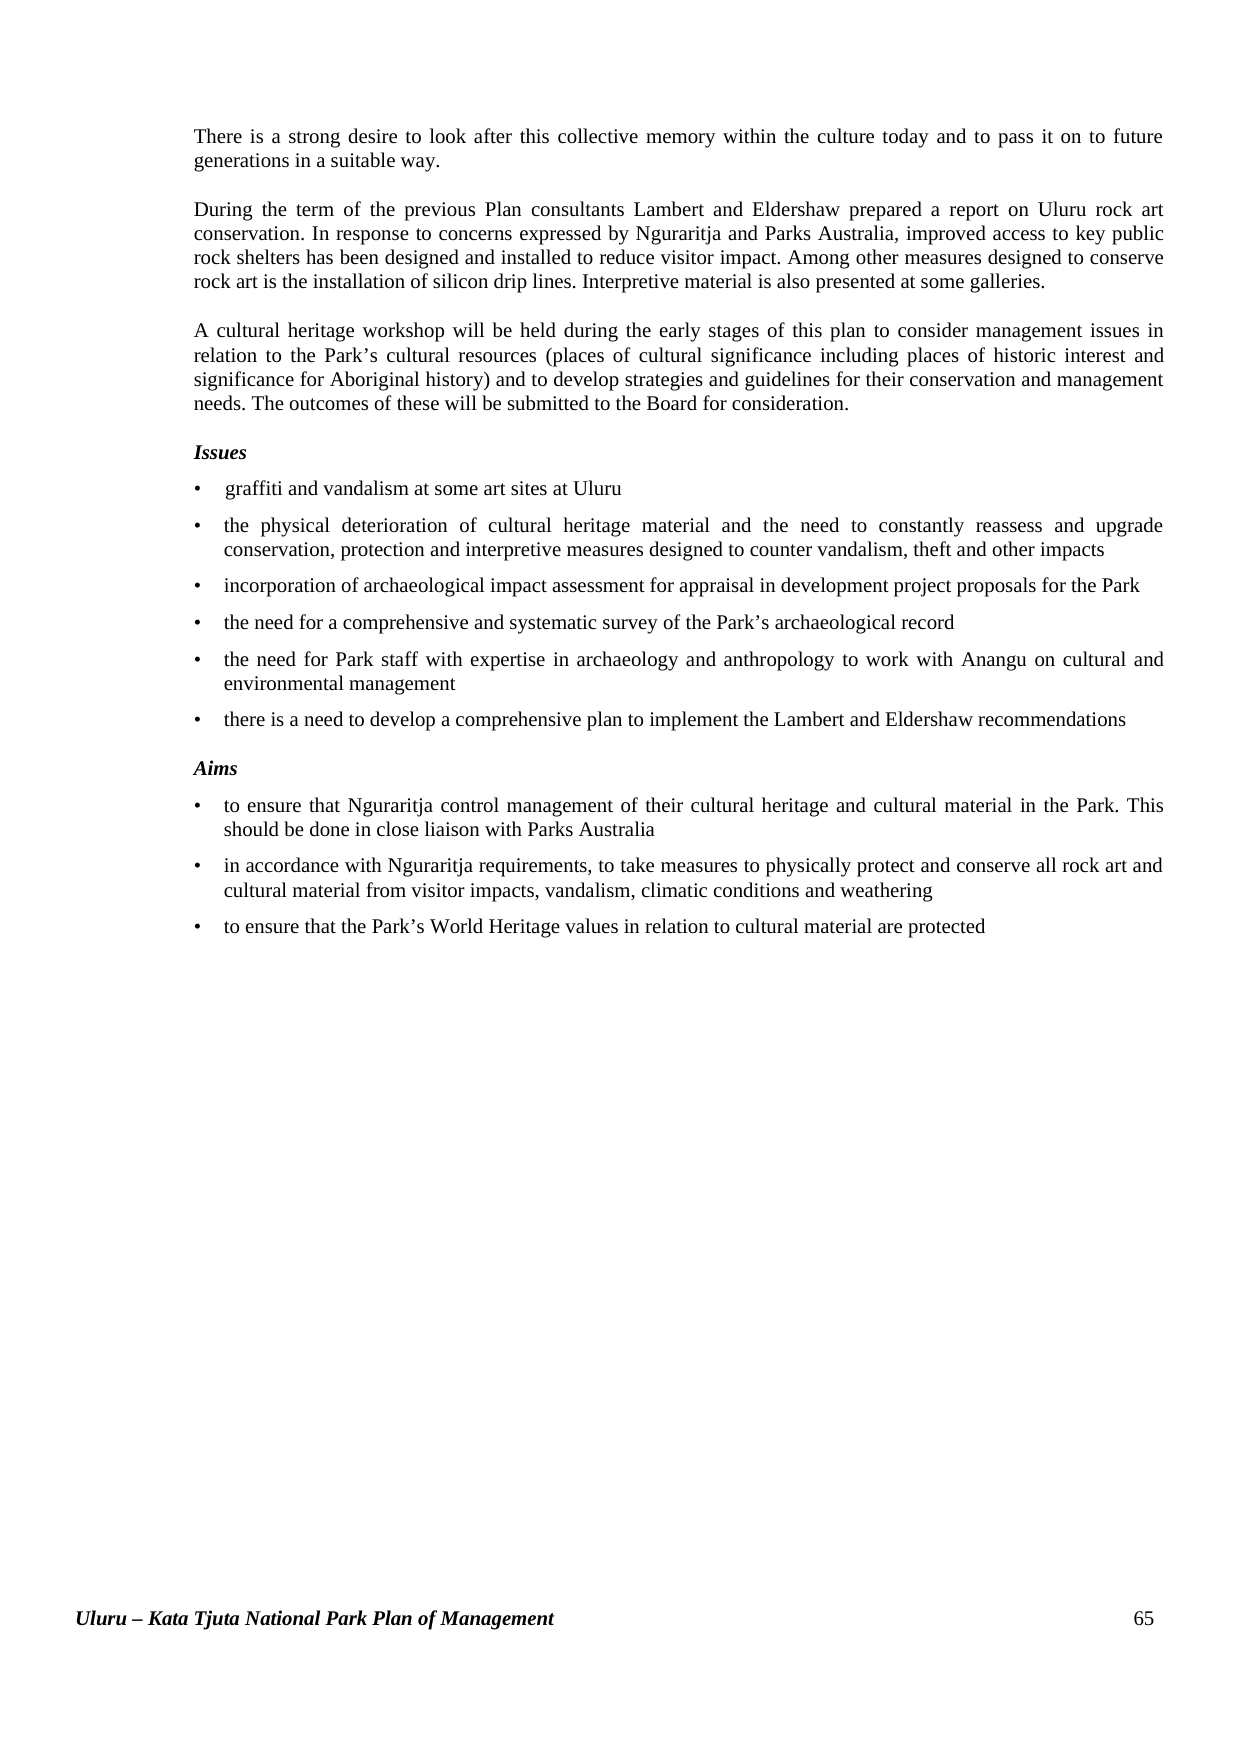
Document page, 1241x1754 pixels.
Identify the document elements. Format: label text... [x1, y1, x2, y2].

list the need for a comprehensive and systematic survey of the Park’s archaeological record [193, 610, 1165, 634]
list the need for Park staff with expertise in archaeology and anthropology to work with Anangu on cultural and environmental management [193, 647, 1165, 695]
list there is a need to develop a comprehensive plan to implement the Lambert and Eldershaw recommendations [193, 707, 1165, 731]
list incorporation of archaeological impact assessment for appraisal in development project proposals for the Park [193, 573, 1165, 597]
list to ensure that Nguraritja control management of their cultural heritage and cultural material in the Park. This should be done in close liaison with Parks Australia [193, 793, 1165, 841]
list in accordance with Nguraritja requirements, to take measures to physically protect and conserve all rock art and cultural material from visitor impacts, vandalism, climatic conditions and weathering [193, 853, 1165, 902]
text Issues [193, 440, 1165, 464]
list the physical deterioration of cultural heritage material and the need to constantly reassess and upgrade conservation, protection and interpretive measures designed to counter vandalism, theft and other impacts [193, 513, 1165, 561]
text During the term of the previous Plan consultants Lambert and Eldershaw prepared a report on Uluru rock art conservation. In response to concerns expressed by Nguraritja and Parks Australia, improved access to key public rock shelters has been designed and installed to reduce visitor impact. Among other measures designed to conserve rock art is the installation of silicon drip lines. Interpretive material is also presented at some galleries. [193, 197, 1165, 293]
text A cultural heritage workshop will be held during the early stages of this plan to consider management issues in relation to the Park’s cultural resources (places of cultural significance including places of historic interest and significance for Aboriginal history) and to develop strategies and guidelines for their conservation and management needs. The outcomes of these will be submitted to the Board for consideration. [193, 318, 1165, 415]
text There is a strong desire to look after this collective memory within the culture today and to pass it on to future generations in a suitable way. [193, 124, 1165, 172]
list graffiti and vandalism at some art sites at Uluru [193, 476, 1165, 500]
text • to ensure that the Park’s World Heritage values in relation to cultural material are protected [193, 914, 1165, 938]
text Aims [193, 756, 1165, 780]
